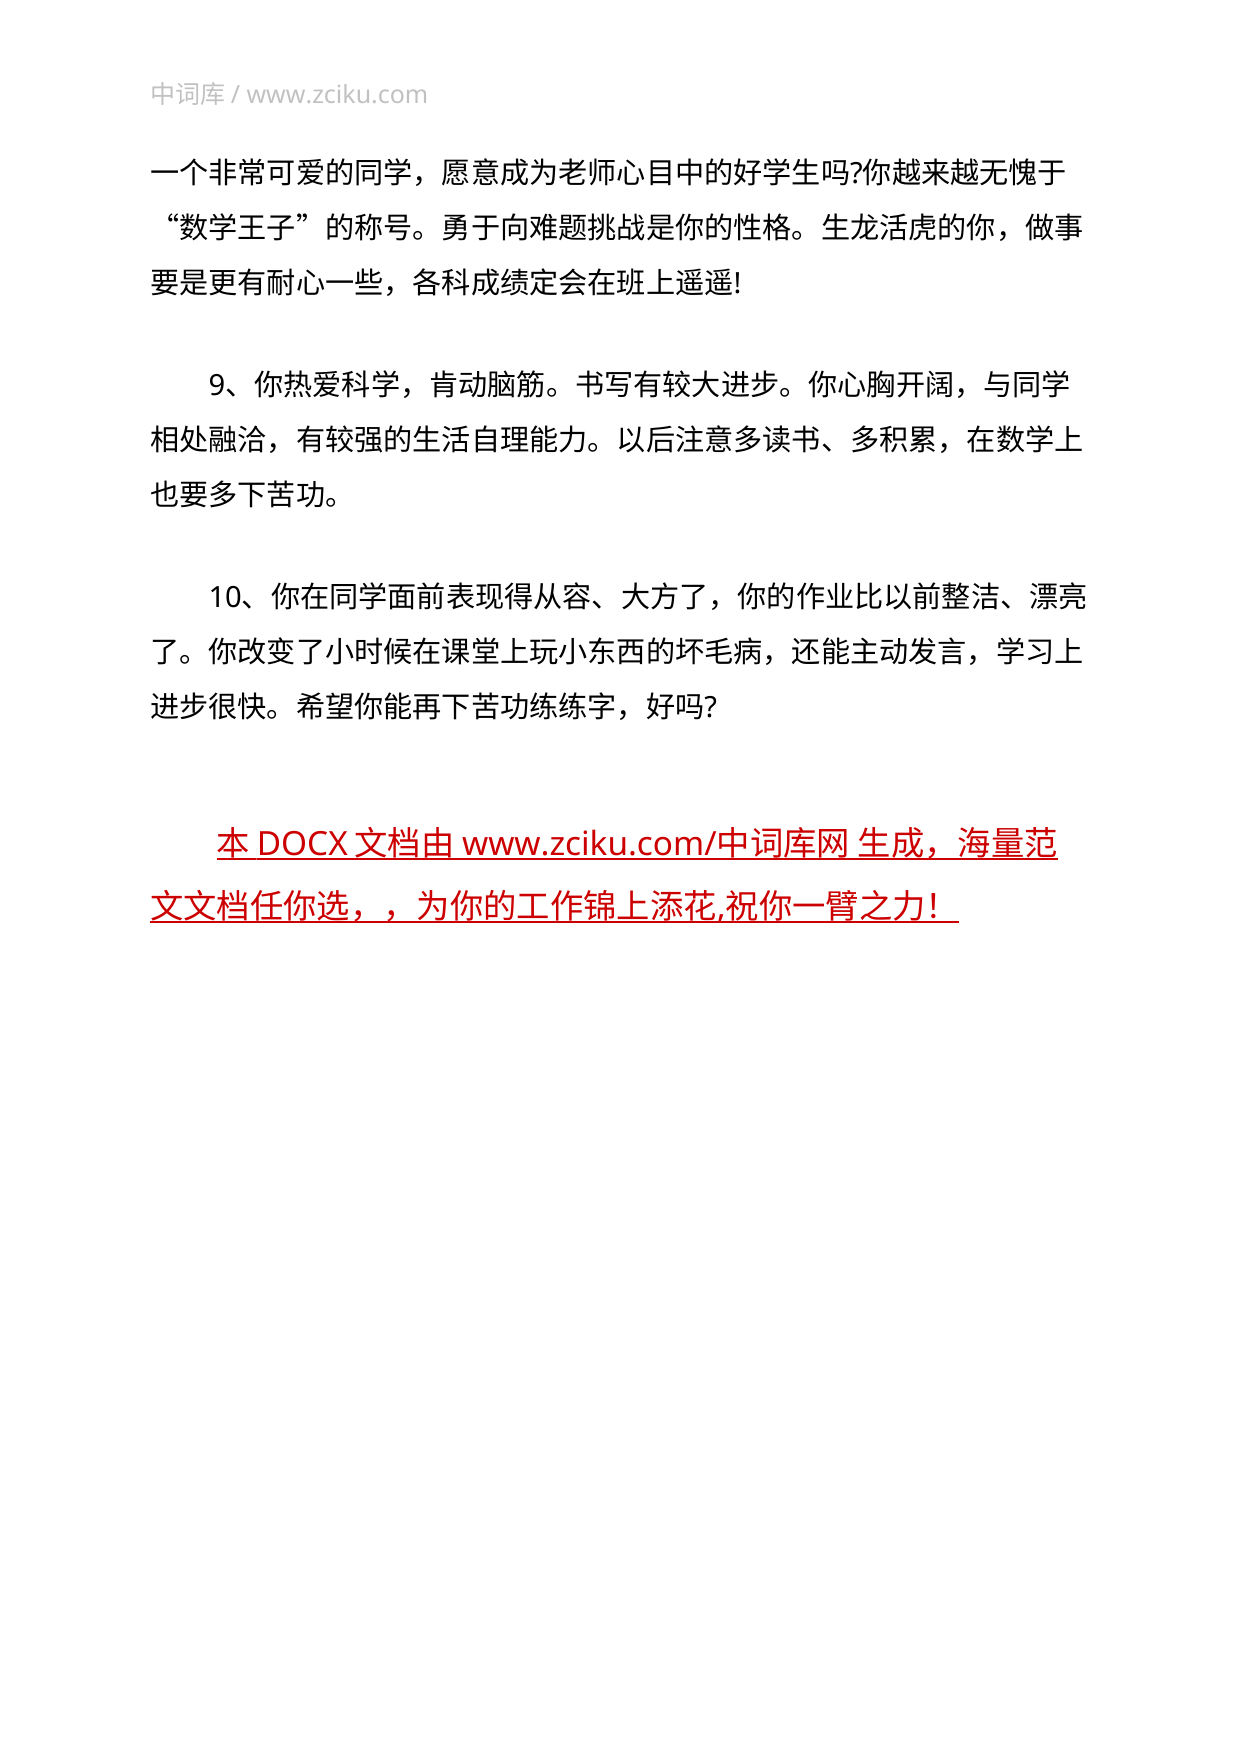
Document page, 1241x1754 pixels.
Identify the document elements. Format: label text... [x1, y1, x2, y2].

text 10、你在同学面前表现得从容、大方了，你的作业比以前整洁、漂亮了。你改变了小时候在课堂上玩小东西的坏毛病，还能主动发言，学习上进步很快。希望你能再下苦功练练字，好吗? [150, 573, 1090, 726]
text 9、你热爱科学，肯动脑筋。书写有较大进步。你心胸开阔，与同学相处融洽，有较强的生活自理能力。以后注意多读书、多积累，在数学上也要多下苦功。 [150, 362, 1090, 514]
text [150, 150, 1090, 302]
text 本DOCX文档由 www.zciku.com/中词库网 生成，海量范文文档任你选，，为你的工作锦上添花,祝你一臂之力！ [150, 817, 1090, 928]
